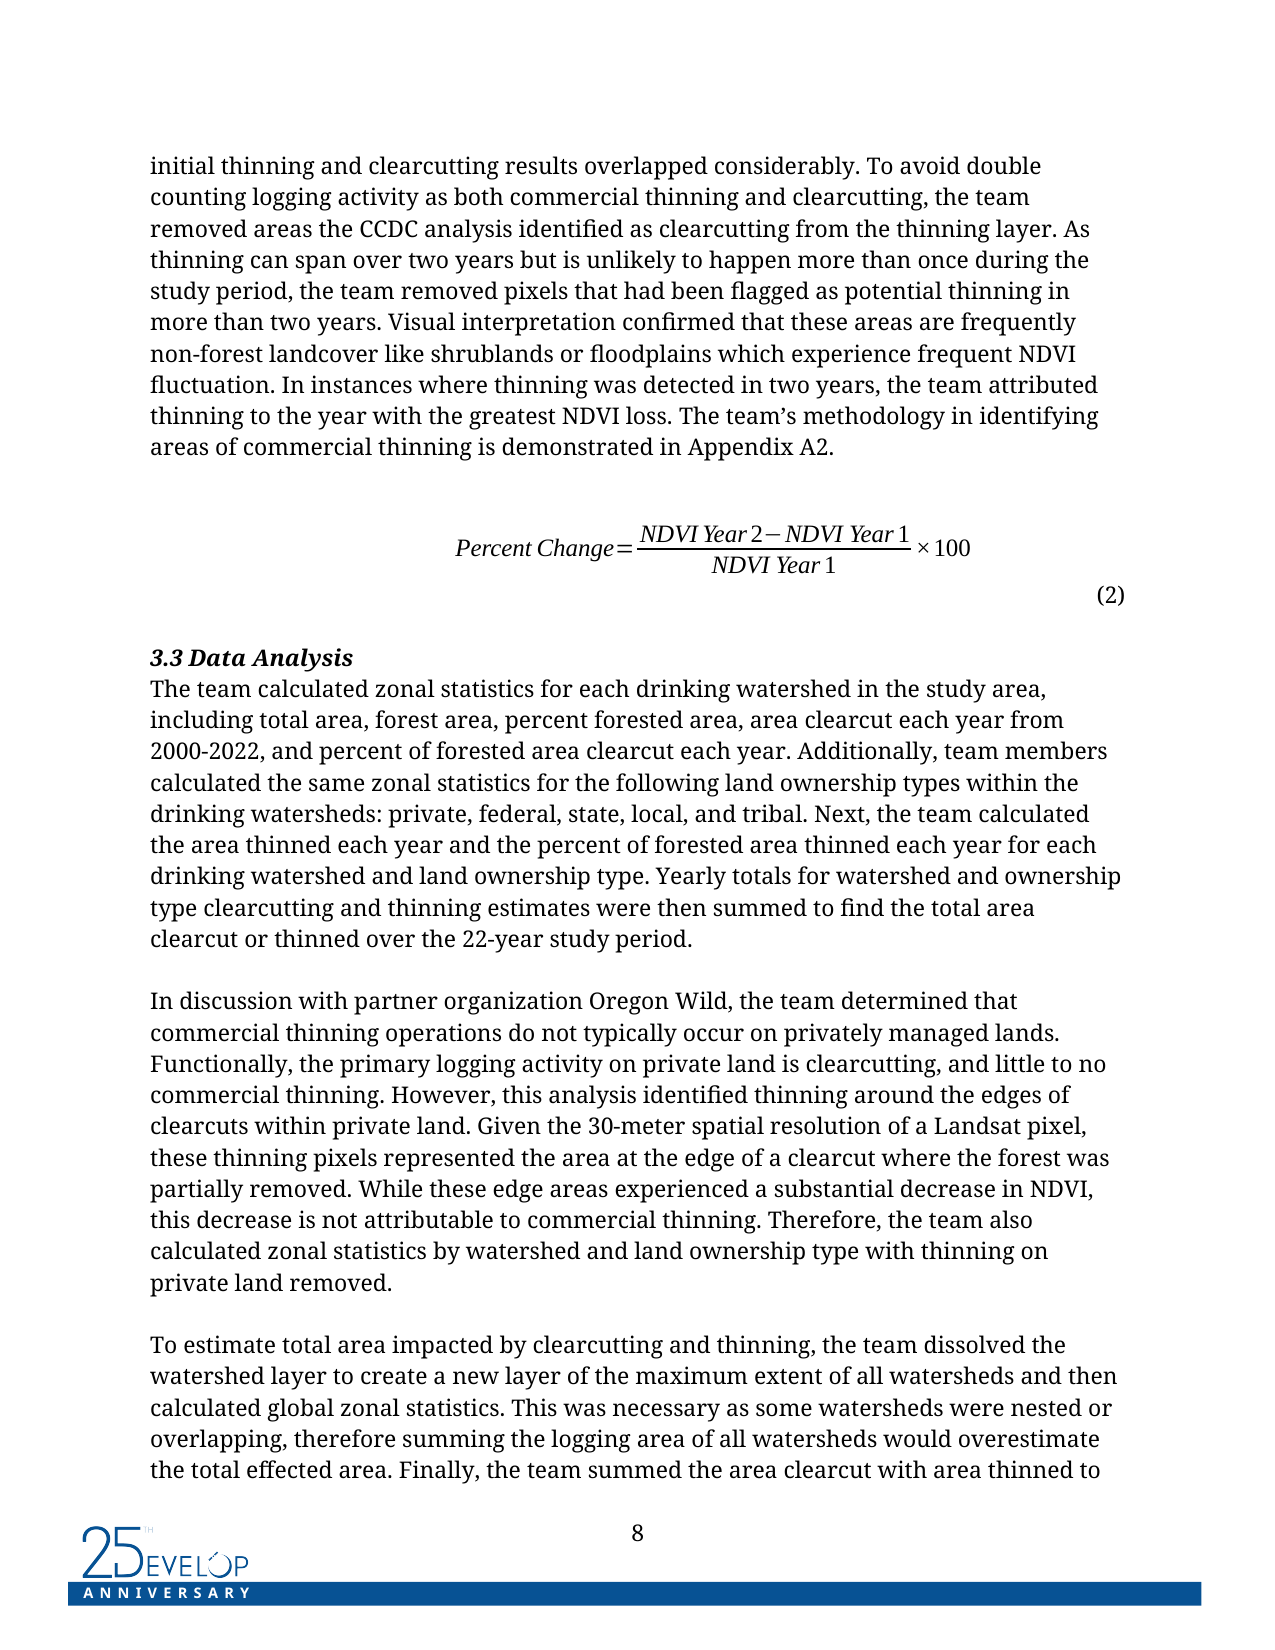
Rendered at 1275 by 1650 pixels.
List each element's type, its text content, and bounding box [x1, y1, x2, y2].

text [150, 1329, 1125, 1485]
text The team calculated zonal statistics for each drinking watershed in the study area, including total area, forest area, percent forested area, area clearcut each year from 2000-2022, and percent of forested area clearcut each year. Additionally, team members calculated the same zonal statistics for the following land ownership types within the drinking watersheds: private, federal, state, local, and tribal. Next, the team calculated the area thinned each year and the percent of forested area thinned each year for each drinking watershed and land ownership type. Yearly totals for watershed and ownership type clearcutting and thinning estimates were then summed to find the total area clearcut or thinned over the 22-year study period. [150, 673, 1125, 954]
text In discussion with partner organization Oregon Wild, the team determined that commercial thinning operations do not typically occur on privately managed lands. Functionally, the primary logging activity on private land is clearcutting, and little to no commercial thinning. However, this analysis identified thinning around the edges of clearcuts within private land. Given the 30-meter spatial resolution of a Landsat pixel, these thinning pixels represented the area at the edge of a clearcut where the forest was partially removed. While these edge areas experienced a substantial decrease in NDVI, this decrease is not attributable to commercial thinning. Therefore, the team also calculated zonal statistics by watershed and land ownership type with thinning on private land removed. [150, 985, 1125, 1298]
text 3.3 Data Analysis [150, 642, 1125, 673]
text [150, 150, 1125, 462]
picture [75, 1518, 256, 1581]
text (2) [150, 579, 1125, 610]
